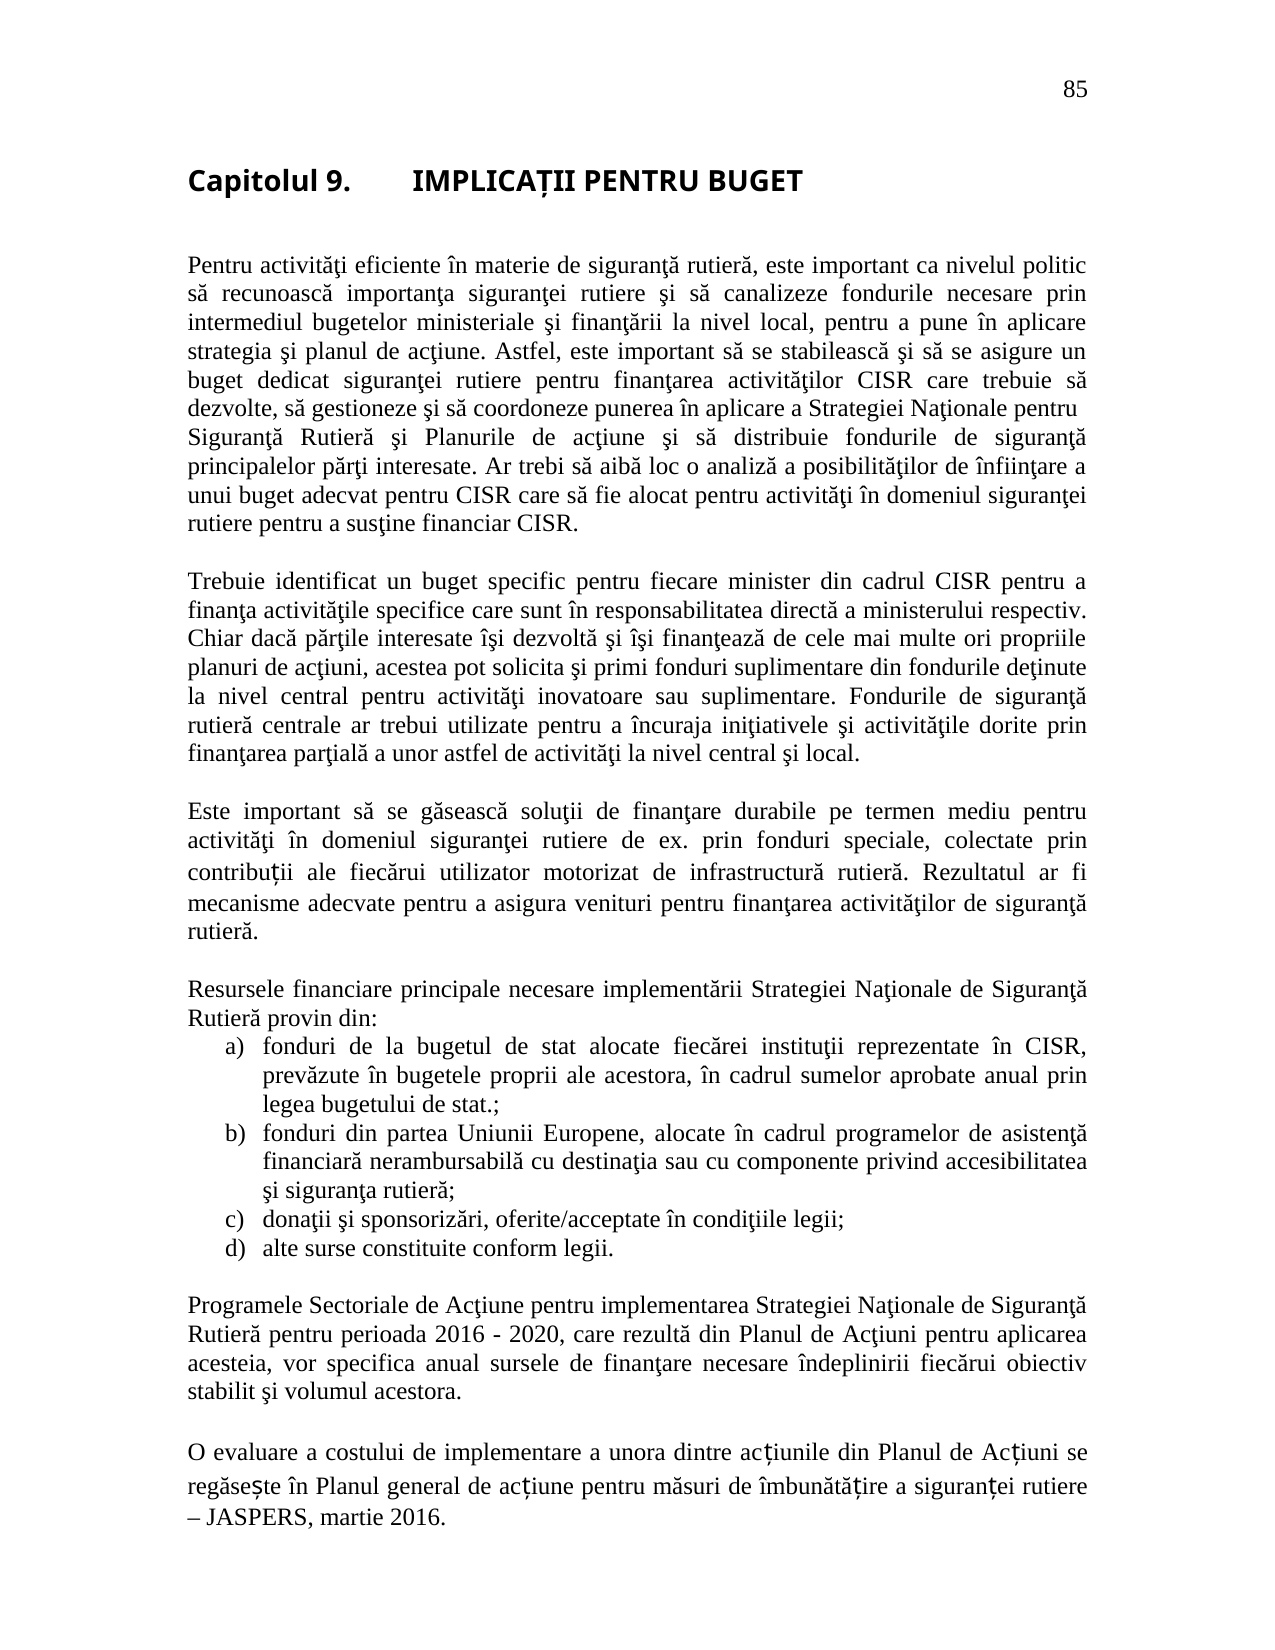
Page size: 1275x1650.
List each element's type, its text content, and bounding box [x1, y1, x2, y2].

subtitle IMPLICAŢII PENTRU BUGET [187, 160, 1088, 200]
text Resursele financiare principale necesare implementării Strategiei Naţionale de Siguranţă Rutieră provin din: [187, 974, 1088, 1031]
list alte surse constituite conform legii. [225, 1233, 1088, 1261]
text Este important să se găsească soluţii de finanţare durabile pe termen mediu pentru activităţi în domeniul siguranţei rutiere de ex. prin fonduri speciale, colectate prin contribuții ale fiecărui utilizator motorizat de infrastructură rutieră. Rezultatul ar fi mecanisme adecvate pentru a asigura venituri pentru finanţarea activităţilor de siguranţă rutieră. [187, 796, 1088, 945]
list fonduri din partea Uniunii Europene, alocate în cadrul programelor de asistenţă financiară nerambursabilă cu destinaţia sau cu componente privind accesibilitatea şi siguranţa rutieră; [225, 1118, 1088, 1204]
list donaţii şi sponsorizări, oferite/acceptate în condiţiile legii; [225, 1204, 1088, 1233]
text Trebuie identificat un buget specific pentru fiecare minister din cadrul CISR pentru a finanţa activităţile specifice care sunt în responsabilitatea directă a ministerului respectiv. Chiar dacă părţile interesate îşi dezvoltă şi îşi finanţează de cele mai multe ori propriile planuri de acţiuni, acestea pot solicita şi primi fonduri suplimentare din fondurile deţinute la nivel central pentru activităţi inovatoare sau suplimentare. Fondurile de siguranţă rutieră centrale ar trebui utilizate pentru a încuraja iniţiativele şi activităţile dorite prin finanţarea parţială a unor astfel de activităţi la nivel central şi local. [187, 566, 1088, 767]
text Programele Sectoriale de Acţiune pentru implementarea Strategiei Naţionale de Siguranţă Rutieră pentru perioada 2016 - 2020, care rezultă din Planul de Acţiuni pentru aplicarea acesteia, vor specifica anual sursele de finanţare necesare îndeplinirii fiecărui obiectiv stabilit şi volumul acestora. [187, 1290, 1088, 1405]
text Siguranţă Rutieră şi Planurile de acţiune şi să distribuie fondurile de siguranţă principalelor părţi interesate. Ar trebi să aibă loc o analiză a posibilităţilor de înfiinţare a unui buget adecvat pentru CISR care să fie alocat pentru activităţi în domeniul siguranţei rutiere pentru a susţine financiar CISR. [187, 422, 1088, 537]
list fonduri de la bugetul de stat alocate fiecărei instituţii reprezentate în CISR, prevăzute în bugetele proprii ale acestora, în cadrul sumelor aprobate anual prin legea bugetului de stat.; [225, 1031, 1088, 1118]
text Pentru activităţi eficiente în materie de siguranţă rutieră, este important ca nivelul politic să recunoască importanţa siguranţei rutiere şi să canalizeze fondurile necesare prin intermediul bugetelor ministeriale şi finanţării la nivel local, pentru a pune în aplicare strategia şi planul de acţiune. Astfel, este important să se stabilească şi să se asigure un buget dedicat siguranţei rutiere pentru finanţarea activităţilor CISR care trebuie să dezvolte, să gestioneze şi să coordoneze punerea în aplicare a Strategiei Naţionale pentru [187, 250, 1088, 422]
text O evaluare a costului de implementare a unora dintre acțiunile din Planul de Acțiuni se regăsește în Planul general de acțiune pentru măsuri de îmbunătățire a siguranței rutiere – JASPERS, martie 2016. [187, 1434, 1088, 1531]
